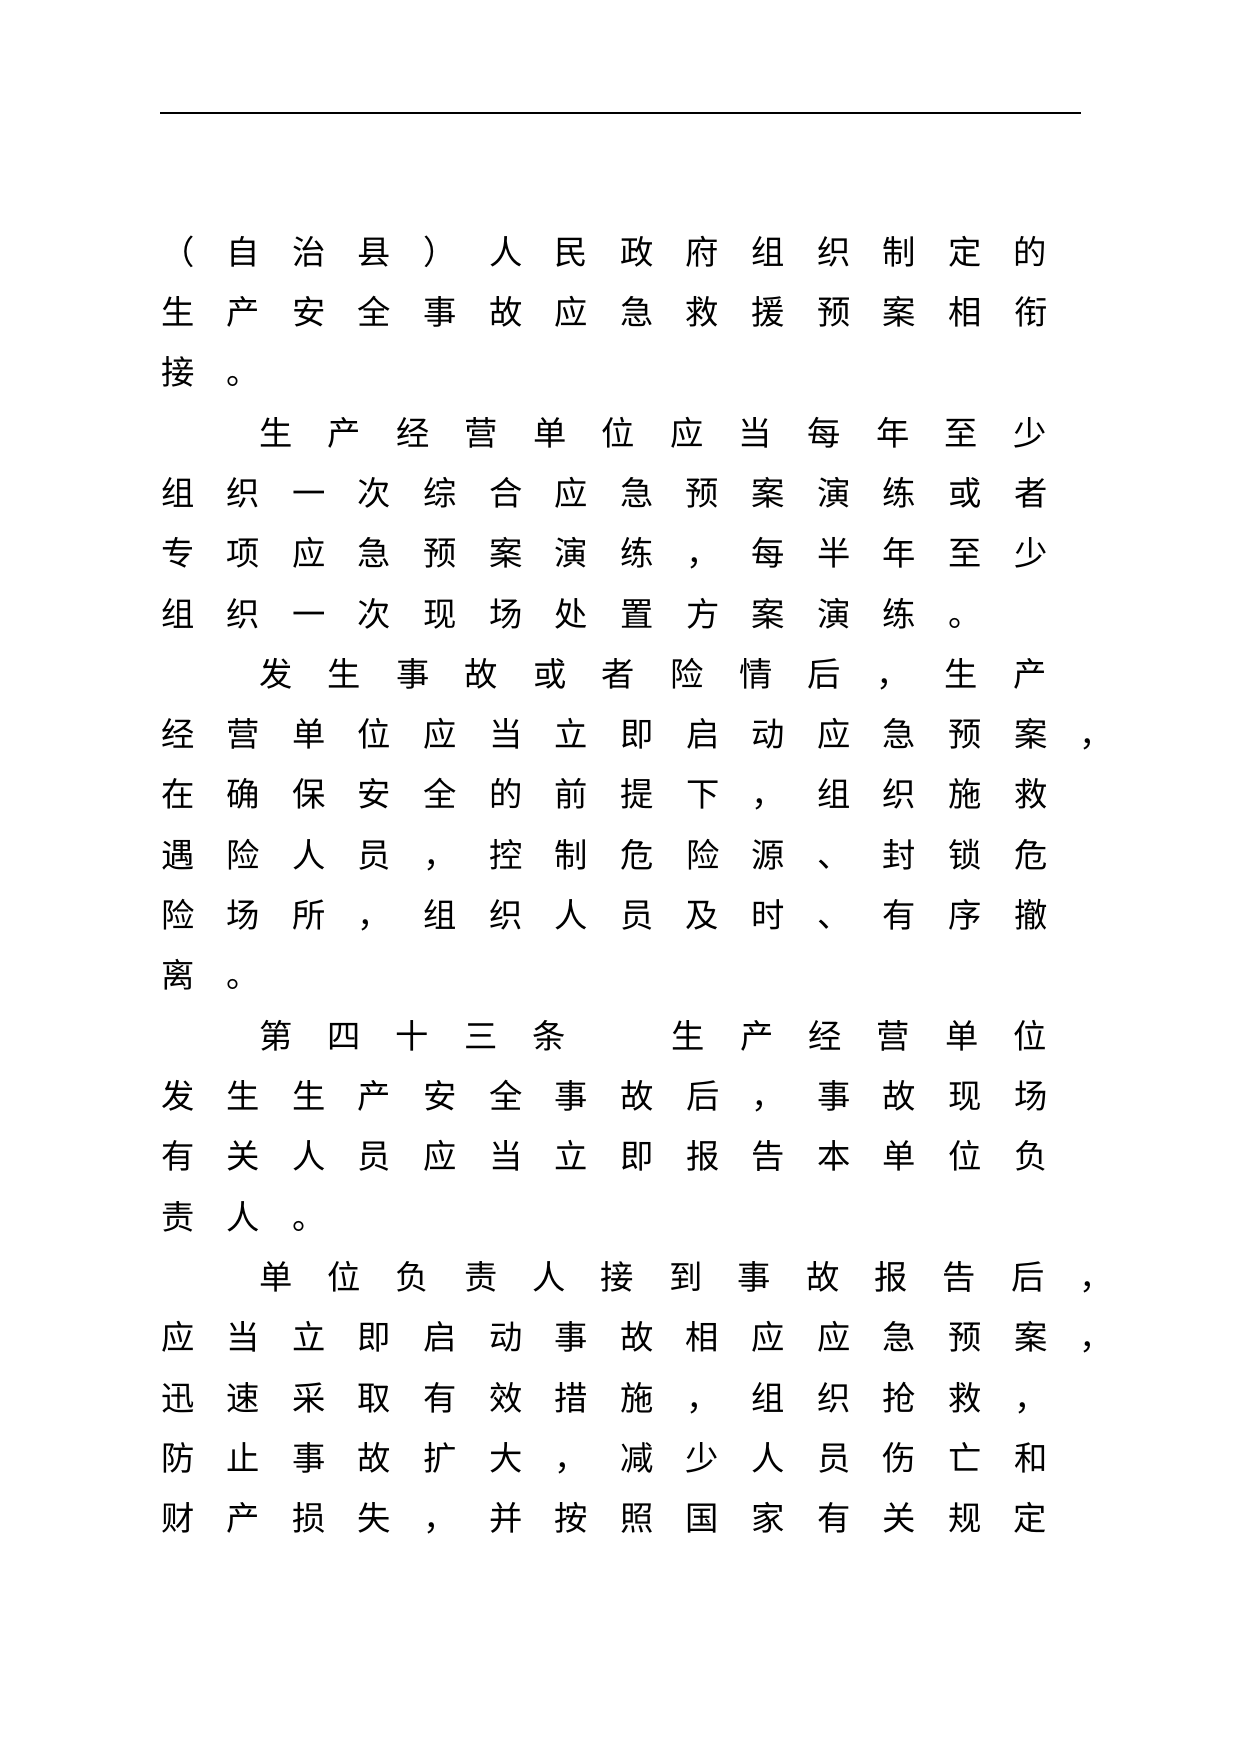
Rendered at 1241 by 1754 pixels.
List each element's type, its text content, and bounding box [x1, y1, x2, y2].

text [161, 219, 1079, 400]
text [161, 1245, 1079, 1546]
text 生产经营单位应当每年至少组织一次综合应急预案演练或者专项应急预案演练，每半年至少组织一次现场处置方案演练。 [161, 400, 1079, 642]
text 发生事故或者险情后，生产经营单位应当立即启动应急预案，在确保安全的前提下，组织施救遇险人员，控制危险源、封锁危险场所，组织人员及时、有序撤离。 [161, 642, 1079, 1003]
text 第四十三条 生产经营单位发生生产安全事故后，事故现场有关人员应当立即报告本单位负责人。 [161, 1003, 1079, 1245]
